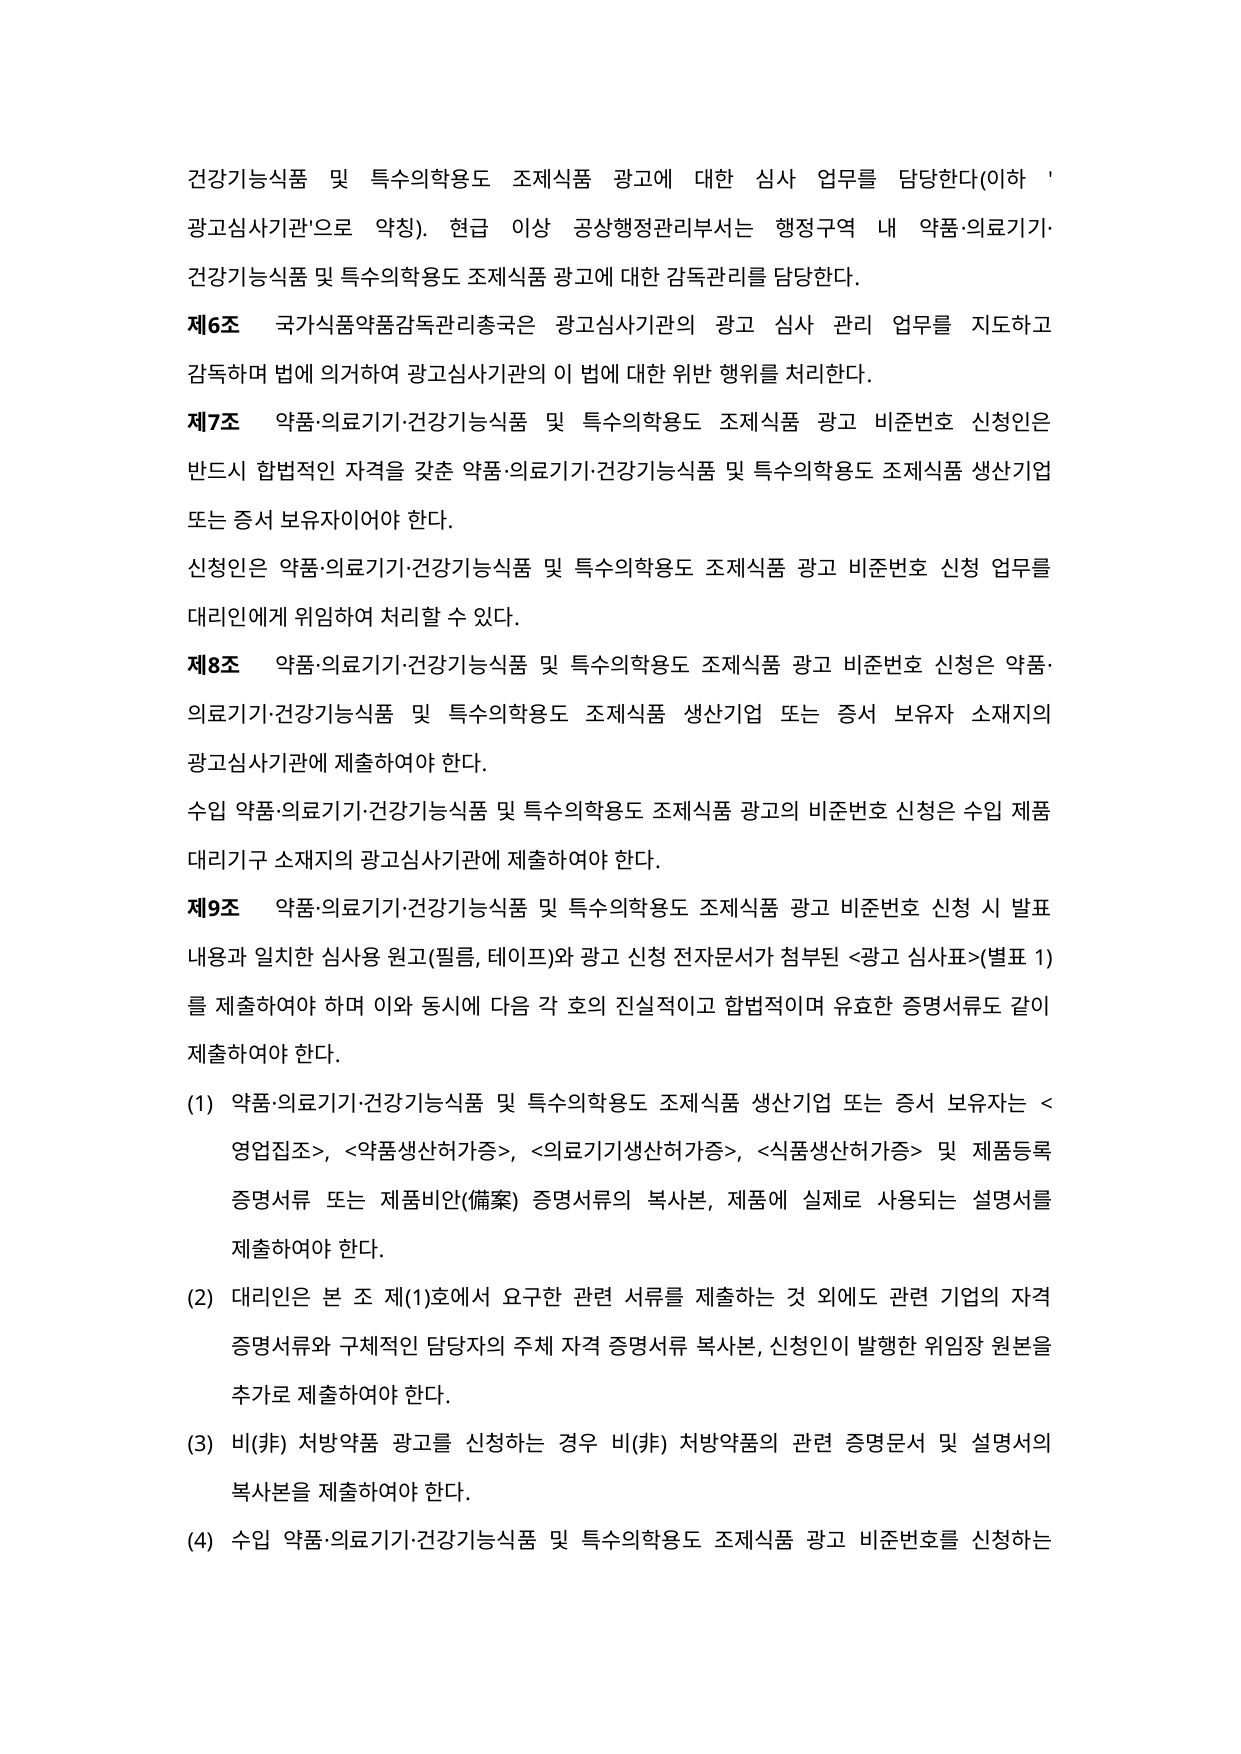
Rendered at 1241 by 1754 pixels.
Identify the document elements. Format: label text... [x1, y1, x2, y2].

list 비(非) 처방약품 광고를 신청하는 경우 비(非) 처방약품의 관련 증명문서 및 설명서의 복사본을 제출하여야 한다. [187, 1426, 1053, 1507]
list 약품·의료기기·건강기능식품 및 특수의학용도 조제식품 생산기업 또는 증서 보유자는 <영업집조>, <약품생산허가증>, <의료기기생산허가증>, <식품생산허가증> 및 제품등록 증명서류 또는 제품비안(備案) 증명서류의 복사본, 제품에 실제로 사용되는 설명서를 제출하여야 한다. [187, 1085, 1053, 1264]
list 신청인은 약품·의료기기·건강기능식품 및 특수의학용도 조제식품 광고 비준번호 신청 업무를 대리인에게 위임하여 처리할 수 있다. [187, 551, 1053, 632]
list 약품·의료기기·건강기능식품 및 특수의학용도 조제식품 광고 비준번호 신청 시 발표 내용과 일치한 심사용 원고(필름, 테이프)와 광고 신청 전자문서가 첨부된 <광고 심사표>(별표 1)를 제출하여야 하며 이와 동시에 다음 각 호의 진실적이고 합법적이며 유효한 증명서류도 같이 제출하여야 한다. [187, 891, 1053, 1069]
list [187, 1523, 1053, 1555]
list 약품·의료기기·건강기능식품 및 특수의학용도 조제식품 광고 비준번호 신청인은 반드시 합법적인 자격을 갖춘 약품·의료기기·건강기능식품 및 특수의학용도 조제식품 생산기업 또는 증서 보유자이어야 한다. [187, 405, 1053, 535]
list 약품·의료기기·건강기능식품 및 특수의학용도 조제식품 광고 비준번호 신청은 약품·의료기기·건강기능식품 및 특수의학용도 조제식품 생산기업 또는 증서 보유자 소재지의 광고심사기관에 제출하여야 한다. [187, 648, 1053, 778]
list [187, 162, 1053, 292]
list 국가식품약품감독관리총국은 광고심사기관의 광고 심사 관리 업무를 지도하고 감독하며 법에 의거하여 광고심사기관의 이 법에 대한 위반 행위를 처리한다. [187, 308, 1053, 389]
list 대리인은 본 조 제(1)호에서 요구한 관련 서류를 제출하는 것 외에도 관련 기업의 자격 증명서류와 구체적인 담당자의 주체 자격 증명서류 복사본, 신청인이 발행한 위임장 원본을 추가로 제출하여야 한다. [187, 1280, 1053, 1410]
list 수입 약품·의료기기·건강기능식품 및 특수의학용도 조제식품 광고의 비준번호 신청은 수입 제품 대리기구 소재지의 광고심사기관에 제출하여야 한다. [187, 794, 1053, 875]
